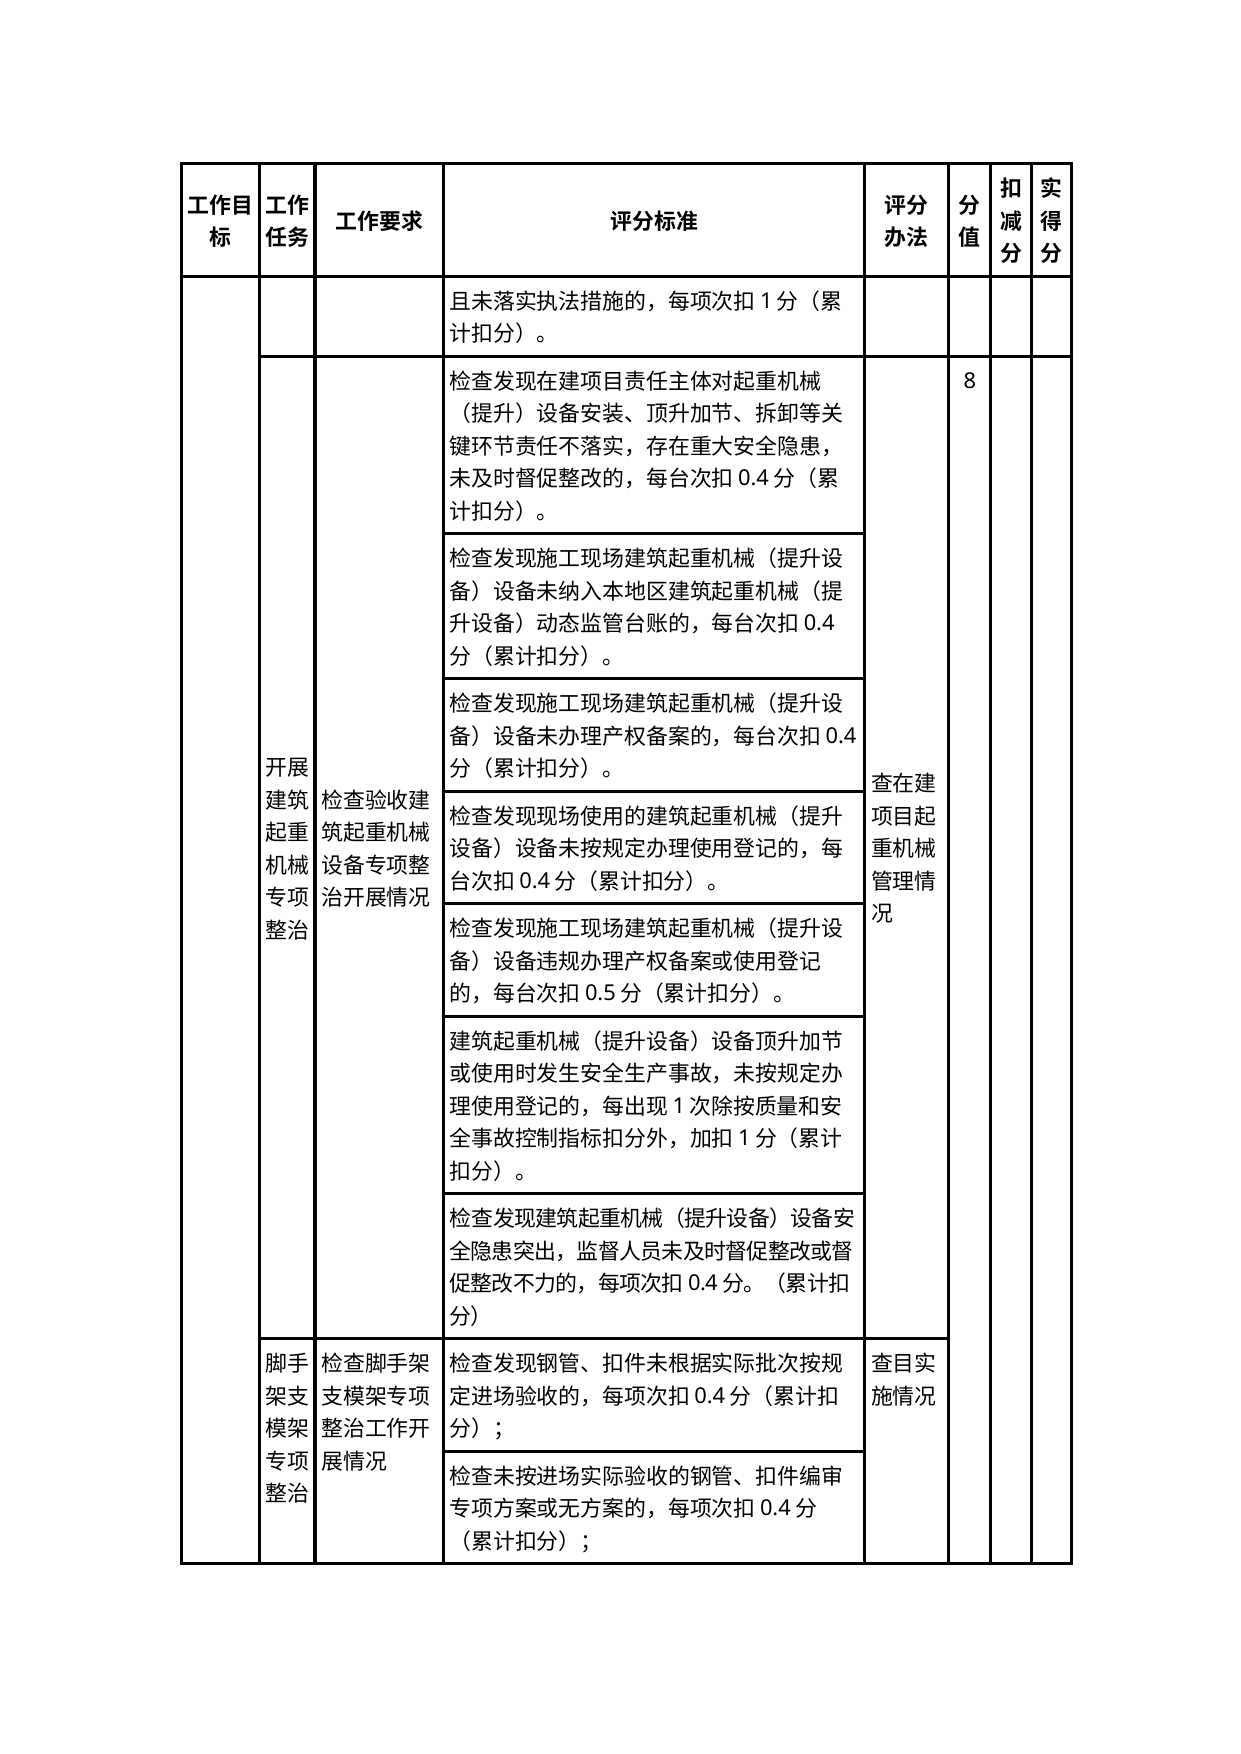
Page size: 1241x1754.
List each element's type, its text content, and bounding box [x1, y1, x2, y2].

table_cell 查在建项目起重机械管理情况 [866, 358, 947, 1337]
table_header 评分标准 [445, 165, 863, 274]
table_cell 检查发现施工现场建筑起重机械（提升设备）设备未纳入本地区建筑起重机械（提升设备）动态监管台账的，每台次扣0.4分（累计扣分）。 [445, 535, 863, 677]
table_cell 检查验收建筑起重机械设备专项整治开展情况 [317, 358, 442, 1337]
table_cell 检查发现现场使用的建筑起重机械（提升设备）设备未按规定办理使用登记的，每台次扣0.4分（累计扣分）。 [445, 793, 863, 902]
table_cell 脚手架支模架专项整治 [261, 1340, 313, 1562]
table_cell [992, 358, 1030, 1562]
table_cell 查目实施情况 [866, 1340, 947, 1562]
table_cell 检查发现在建项目责任主体对起重机械（提升）设备安装、顶升加节、拆卸等关键环节责任不落实，存在重大安全隐患，未及时督促整改的，每台次扣0.4分（累计扣分）。 [445, 358, 863, 532]
table_cell [1033, 358, 1070, 1562]
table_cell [445, 278, 863, 354]
table_cell 检查发现建筑起重机械（提升设备）设备安全隐患突出，监督人员未及时督促整改或督促整改不力的，每项次扣0.4分。（累计扣分） [445, 1195, 863, 1337]
table_header 工作任务 [261, 165, 313, 274]
table_header 评分 办法 [866, 165, 947, 274]
table_cell 8 [950, 358, 989, 1562]
table_cell 检查发现施工现场建筑起重机械（提升设备）设备违规办理产权备案或使用登记的，每台次扣0.5分（累计扣分）。 [445, 905, 863, 1014]
table_cell 开展建筑起重机械专项整治 [261, 358, 313, 1337]
table_cell 检查未按进场实际验收的钢管、扣件编审专项方案或无方案的，每项次扣0.4分（累计扣分）； [445, 1453, 863, 1562]
table_cell 建筑起重机械（提升设备）设备顶升加节或使用时发生安全生产事故，未按规定办理使用登记的，每出现1次除按质量和安全事故控制指标扣分外，加扣1分（累计扣分）。 [445, 1018, 863, 1192]
table_header 扣减分 [992, 165, 1030, 274]
table_header 实得分 [1033, 165, 1070, 274]
table_header 分值 [950, 165, 989, 274]
table_cell 检查脚手架支模架专项整治工作开展情况 [317, 1340, 442, 1562]
table_header 工作要求 [317, 165, 442, 274]
table_cell 检查发现钢管、扣件未根据实际批次按规定进场验收的，每项次扣0.4分（累计扣分）； [445, 1340, 863, 1449]
table_cell 检查发现施工现场建筑起重机械（提升设备）设备未办理产权备案的，每台次扣0.4分（累计扣分）。 [445, 680, 863, 789]
table_header 工作目标 [183, 165, 258, 274]
